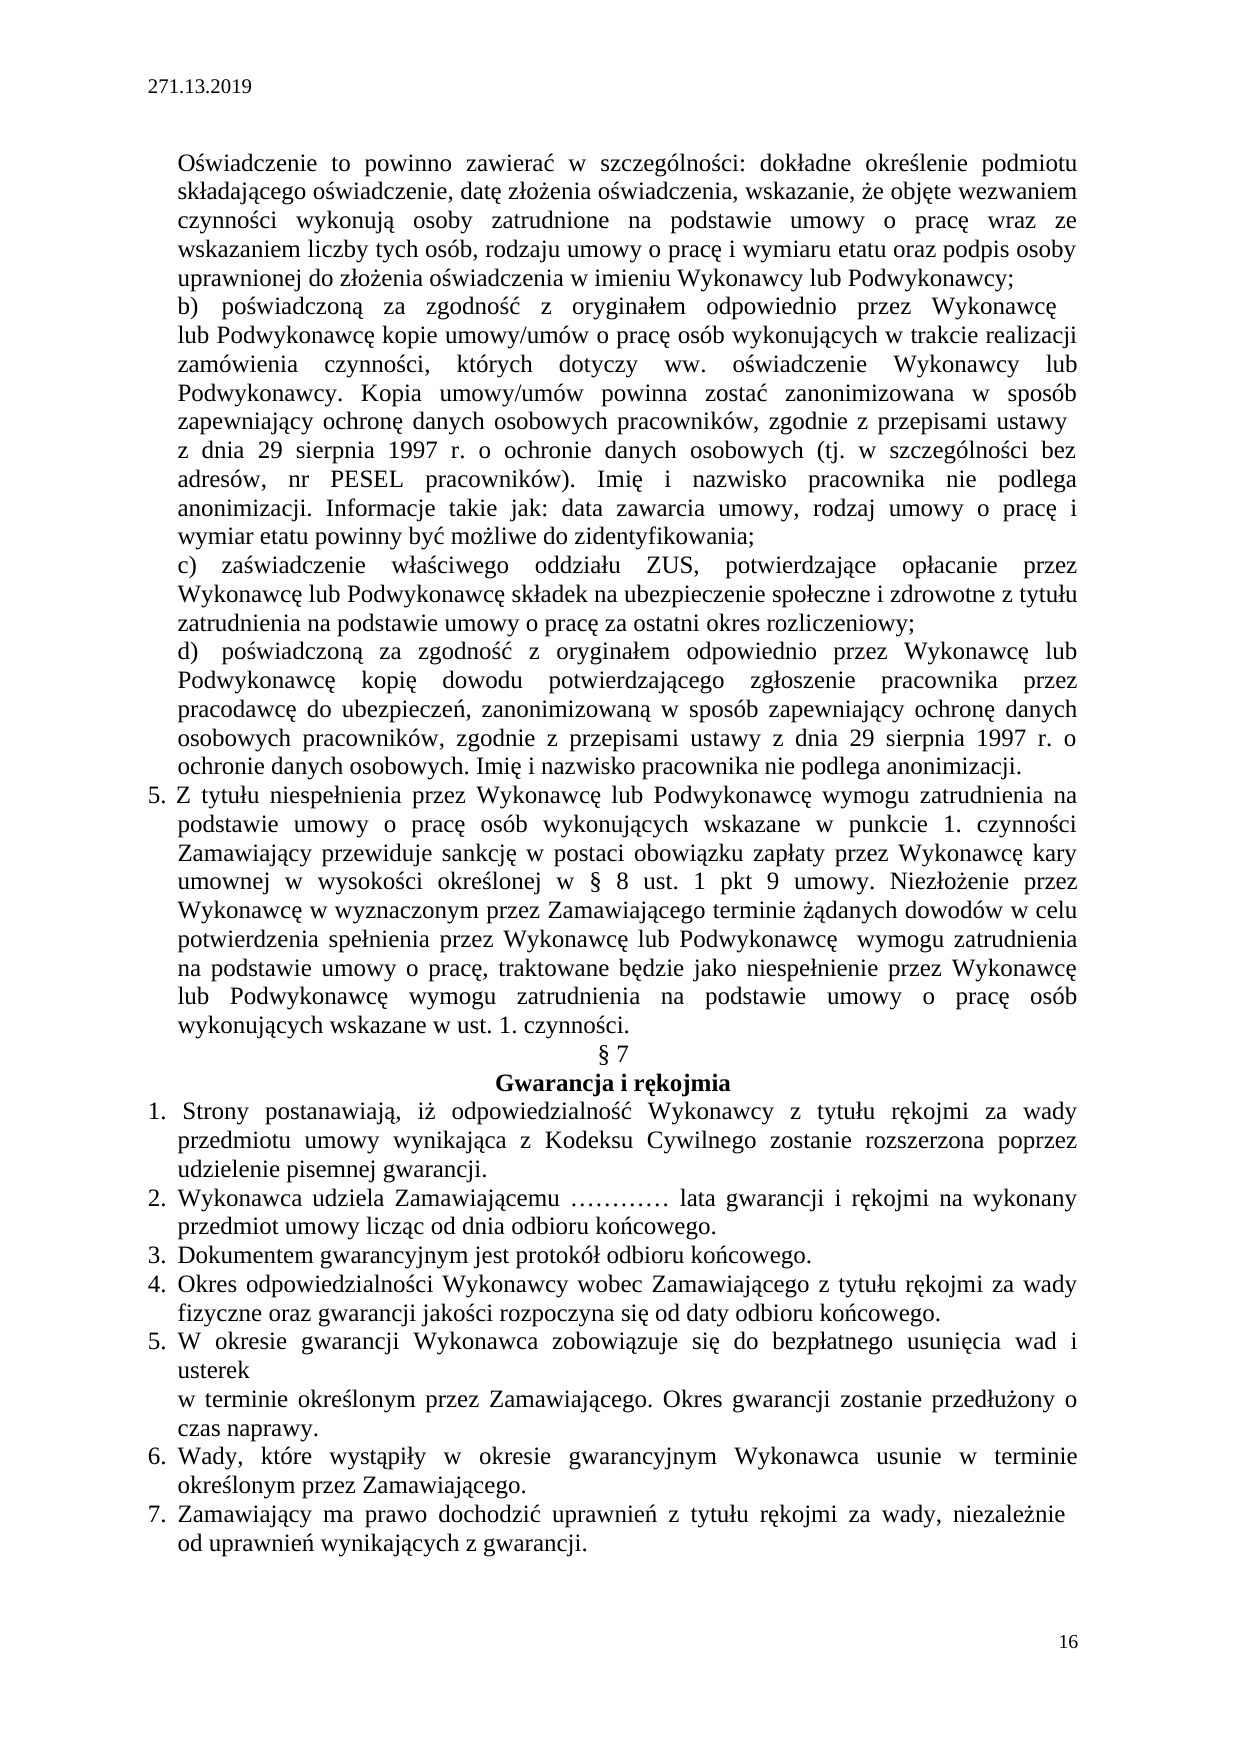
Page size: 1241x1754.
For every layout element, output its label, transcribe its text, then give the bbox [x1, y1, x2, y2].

text 6. Wady, które wystąpiły w okresie gwarancyjnym Wykonawca usunie w terminie określonym przez Zamawiającego. [148, 1441, 1078, 1499]
text Gwarancja i rękojmia [148, 1068, 1078, 1096]
text 7. Zamawiający ma prawo dochodzić uprawnień z tytułu rękojmi za wady, niezależnie od uprawnień wynikających z gwarancji. [148, 1499, 1078, 1556]
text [177, 148, 1078, 291]
text 5. W okresie gwarancji Wykonawca zobowiązuje się do bezpłatnego usunięcia wad i usterek [148, 1326, 1078, 1384]
text 1. Strony postanawiają, iż odpowiedzialność Wykonawcy z tytułu rękojmi za wady przedmiotu umowy wynikająca z Kodeksu Cywilnego zostanie rozszerzona poprzez udzielenie pisemnej gwarancji. [148, 1096, 1078, 1183]
text 3. Dokumentem gwarancyjnym jest protokół odbioru końcowego. [148, 1240, 1078, 1269]
text 5. Z tytułu niespełnienia przez Wykonawcę lub Podwykonawcę wymogu zatrudnienia na podstawie umowy o pracę osób wykonujących wskazane w punkcie 1. czynności Zamawiający przewiduje sankcję w postaci obowiązku zapłaty przez Wykonawcę kary umownej w wysokości określonej w § 8 ust. 1 pkt 9 umowy. Niezłożenie przez Wykonawcę w wyznaczonym przez Zamawiającego terminie żądanych dowodów w celu potwierdzenia spełnienia przez Wykonawcę lub Podwykonawcę wymogu zatrudnienia na podstawie umowy o pracę, traktowane będzie jako niespełnienie przez Wykonawcę lub Podwykonawcę wymogu zatrudnienia na podstawie umowy o pracę osób wykonujących wskazane w ust. 1. czynności. [148, 780, 1078, 1039]
text 2. Wykonawca udziela Zamawiającemu ………… lata gwarancji i rękojmi na wykonany przedmiot umowy licząc od dnia odbioru końcowego. [148, 1183, 1078, 1240]
text w terminie określonym przez Zamawiającego. Okres gwarancji zostanie przedłużony o czas naprawy. [177, 1384, 1078, 1441]
text c) zaświadczenie właściwego oddziału ZUS, potwierdzające opłacanie przez Wykonawcę lub Podwykonawcę składek na ubezpieczenie społeczne i zdrowotne z tytułu zatrudnienia na podstawie umowy o pracę za ostatni okres rozliczeniowy; [177, 550, 1078, 636]
text b) poświadczoną za zgodność z oryginałem odpowiednio przez Wykonawcę lub Podwykonawcę kopie umowy/umów o pracę osób wykonujących w trakcie realizacji zamówienia czynności, których dotyczy ww. oświadczenie Wykonawcy lub Podwykonawcy. Kopia umowy/umów powinna zostać zanonimizowana w sposób zapewniający ochronę danych osobowych pracowników, zgodnie z przepisami ustawy z dnia 29 sierpnia 1997 r. o ochronie danych osobowych (tj. w szczególności bez adresów, nr PESEL pracowników). Imię i nazwisko pracownika nie podlega anonimizacji. Informacje takie jak: data zawarcia umowy, rodzaj umowy o pracę i wymiar etatu powinny być możliwe do zidentyfikowania; [177, 291, 1078, 550]
text 4. Okres odpowiedzialności Wykonawcy wobec Zamawiającego z tytułu rękojmi za wady fizyczne oraz gwarancji jakości rozpoczyna się od daty odbioru końcowego. [148, 1269, 1078, 1326]
text § 7 [148, 1039, 1078, 1068]
text d) poświadczoną za zgodność z oryginałem odpowiednio przez Wykonawcę lub Podwykonawcę kopię dowodu potwierdzającego zgłoszenie pracownika przez pracodawcę do ubezpieczeń, zanonimizowaną w sposób zapewniający ochronę danych osobowych pracowników, zgodnie z przepisami ustawy z dnia 29 sierpnia 1997 r. o ochronie danych osobowych. Imię i nazwisko pracownika nie podlega anonimizacji. [177, 636, 1078, 780]
